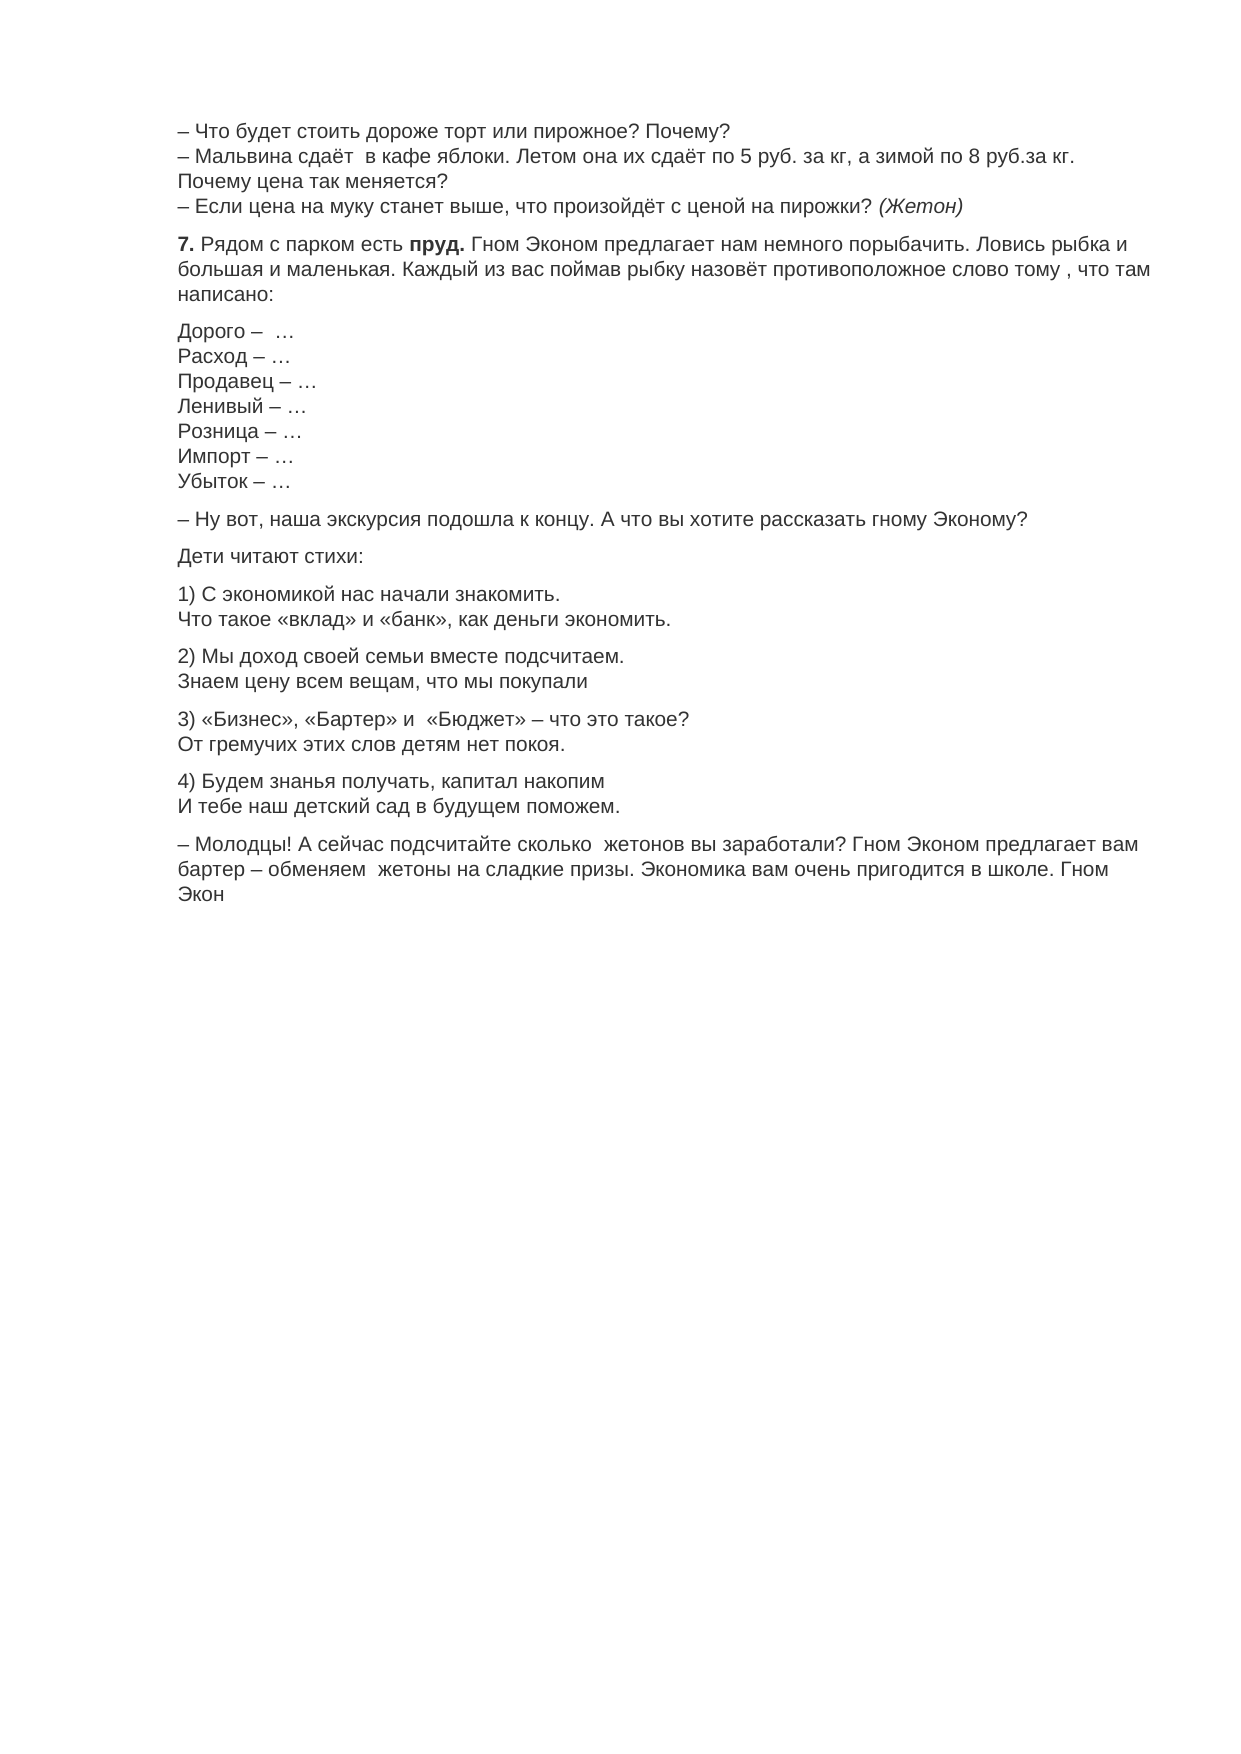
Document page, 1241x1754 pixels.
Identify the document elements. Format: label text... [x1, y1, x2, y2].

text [177, 118, 1152, 218]
text – Молодцы! А сейчас подсчитайте сколько жетонов вы заработали? Гном Эконом предлагает вам бартер – обменяем жетоны на сладкие призы. Экономика вам очень пригодится в школе. Гном Экон [177, 831, 1152, 906]
text Дорого – … Расход – … Продавец – … Ленивый – … Розница – … Импорт – … Убыток – … [177, 318, 1152, 493]
text 3) «Бизнес», «Бартер» и «Бюджет» – что это такое? От гремучих этих слов детям нет покоя. [177, 706, 1152, 756]
text 1) С экономикой нас начали знакомить. Что такое «вклад» и «банк», как деньги экономить. [177, 581, 1152, 631]
text – Ну вот, наша экскурсия подошла к концу. А что вы хотите рассказать гному Эконому? [177, 506, 1152, 531]
text 4) Будем знанья получать, капитал накопим И тебе наш детский сад в будущем поможем. [177, 768, 1152, 818]
text Дети читают стихи: [177, 543, 1152, 568]
text 2) Мы доход своей семьи вместе подсчитаем. Знаем цену всем вещам, что мы покупали [177, 643, 1152, 693]
text 7. Рядом с парком есть пруд. Гном Эконом предлагает нам немного порыбачить. Ловись рыбка и большая и маленькая. Каждый из вас поймав рыбку назовёт противоположное слово тому , что там написано: [177, 231, 1152, 306]
